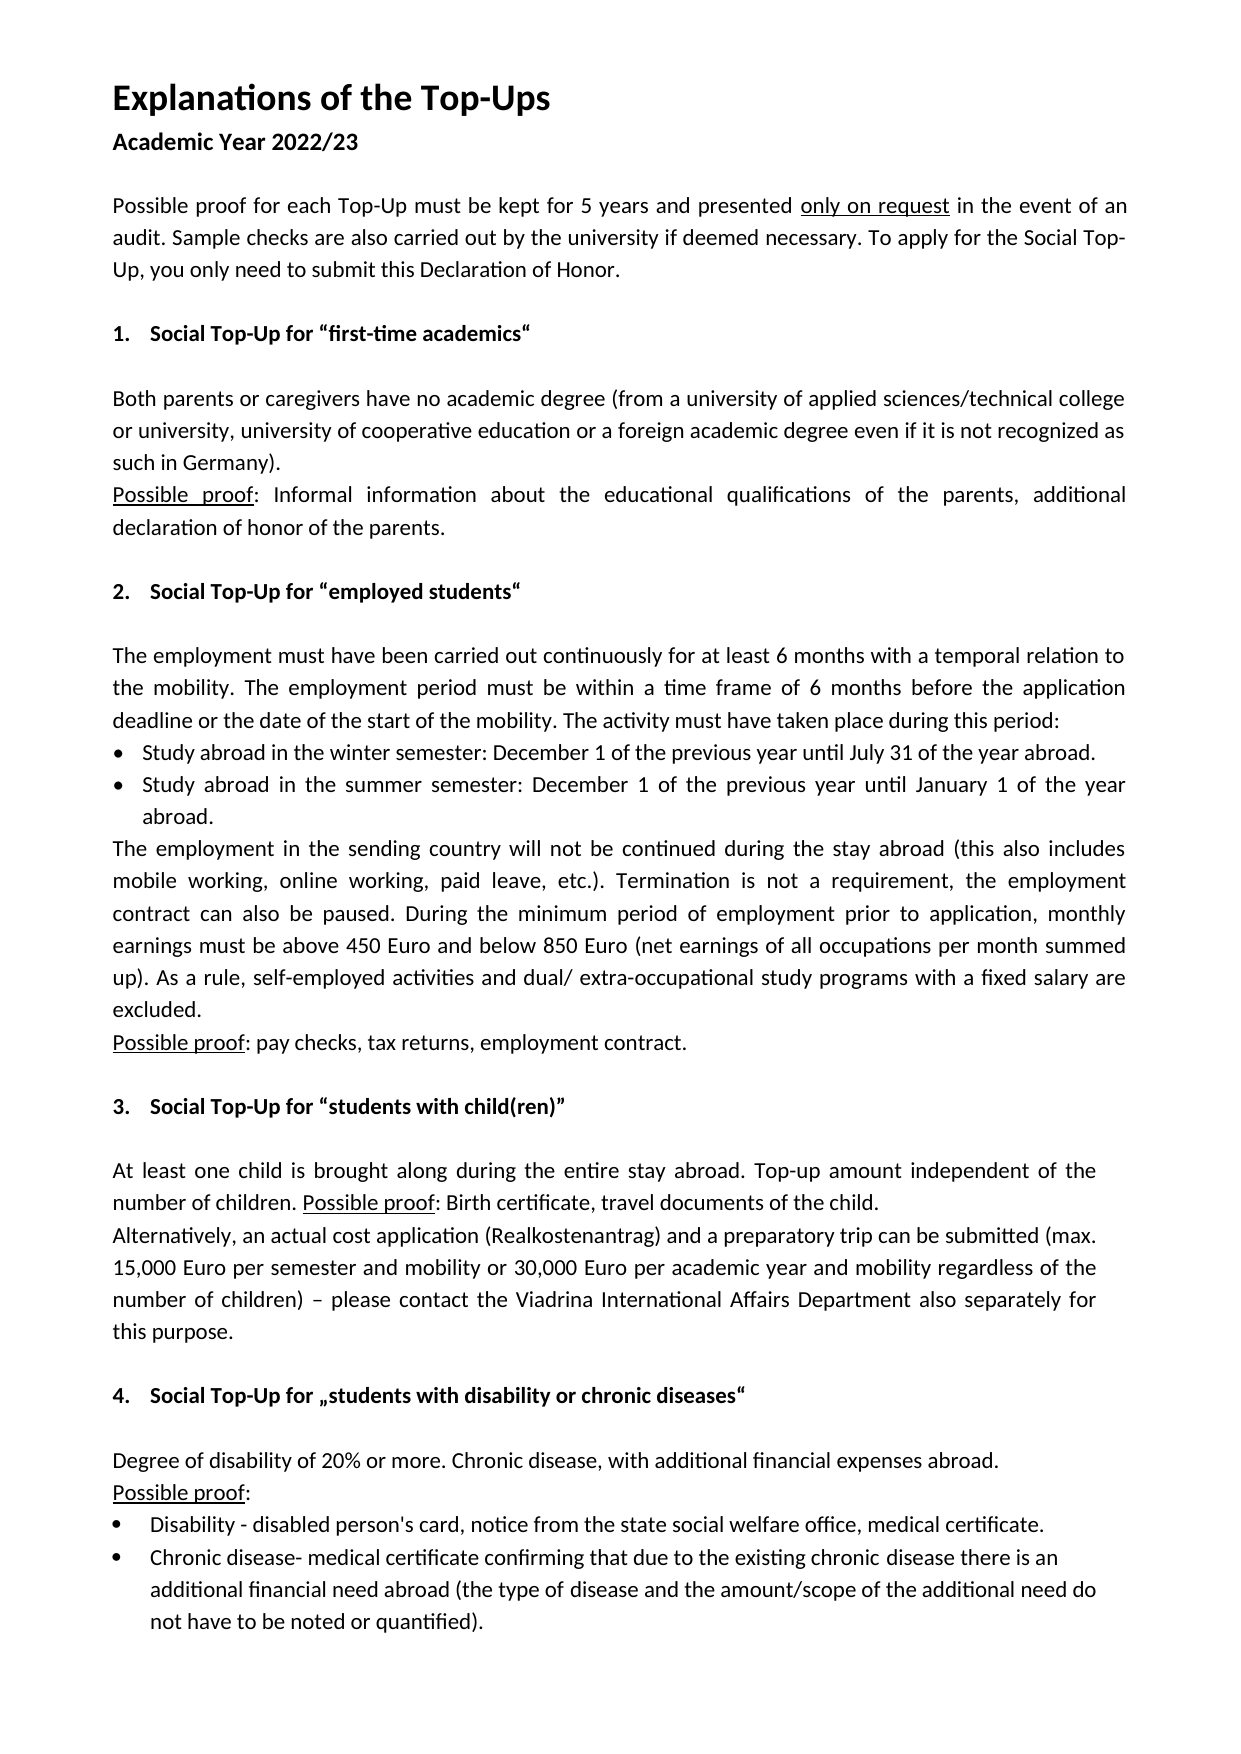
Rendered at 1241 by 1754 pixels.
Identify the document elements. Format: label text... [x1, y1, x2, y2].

text The employment in the sending country will not be continued during the stay abroad (this also includes mobile working, online working, paid leave, etc.). Termination is not a requirement, the employment contract can also be paused. During the minimum period of employment prior to application, monthly earnings must be above 450 Euro and below 850 Euro (net earnings of all occupations per month summed up). As a rule, self-employed activities and dual/ extra-occupational study programs with a fixed salary are excluded. [112, 834, 1128, 1023]
list Study abroad in the winter semester: December 1 of the previous year until July 31 of the year abroad. [112, 738, 1128, 766]
text Possible proof: [112, 1478, 1128, 1506]
list Social Top-Up for “employed students“ [112, 577, 1098, 605]
text Degree of disability of 20% or more. Chronic disease, with additional financial expenses abroad. [112, 1446, 1128, 1474]
text Possible proof: Informal information about the educational qualifications of the parents, additional declaration of honor of the parents. [112, 480, 1128, 541]
text At least one child is brought along during the entire stay abroad. Top-up amount independent of the number of children. Possible proof: Birth certificate, travel documents of the child. [112, 1156, 1098, 1217]
list Social Top-Up for “students with child(ren)” [112, 1092, 1098, 1120]
text Both parents or caregivers have no academic degree (from a university of applied sciences/technical college or university, university of cooperative education or a foreign academic degree even if it is not recognized as such in Germany). [112, 384, 1128, 476]
text The employment must have been carried out continuously for at least 6 months with a temporal relation to the mobility. The employment period must be within a time frame of 6 months before the application deadline or the date of the start of the mobility. The activity must have taken place during this period: [112, 641, 1128, 734]
list Social Top-Up for „students with disability or chronic diseases“ [112, 1382, 1098, 1410]
text Academic Year 2022/23 [112, 127, 1128, 157]
text Possible proof: pay checks, tax returns, employment contract. [112, 1028, 1128, 1056]
text Possible proof for each Top-Up must be kept for 5 years and presented only on request in the event of an audit. Sample checks are also carried out by the university if deemed necessary. To apply for the Social Top-Up, you only need to submit this Declaration of Honor. [112, 191, 1128, 283]
list Chronic disease- medical certificate confirming that due to the existing chronic disease there is an additional financial need abroad (the type of disease and the amount/scope of the additional need do not have to be noted or quantified). [112, 1543, 1128, 1635]
list Social Top-Up for “first-time academics“ [112, 319, 1128, 347]
list Study abroad in the summer semester: December 1 of the previous year until January 1 of the year abroad. [112, 770, 1128, 830]
list Disability - disabled person's card, notice from the state social welfare office, medical certificate. [112, 1510, 1128, 1538]
text Explanations of the Top-Ups [112, 74, 1098, 120]
text Alternatively, an actual cost application (Realkostenantrag) and a preparatory trip can be submitted (max. 15,000 Euro per semester and mobility or 30,000 Euro per academic year and mobility regardless of the number of children) – please contact the Viadrina International Affairs Department also separately for this purpose. [112, 1221, 1098, 1345]
